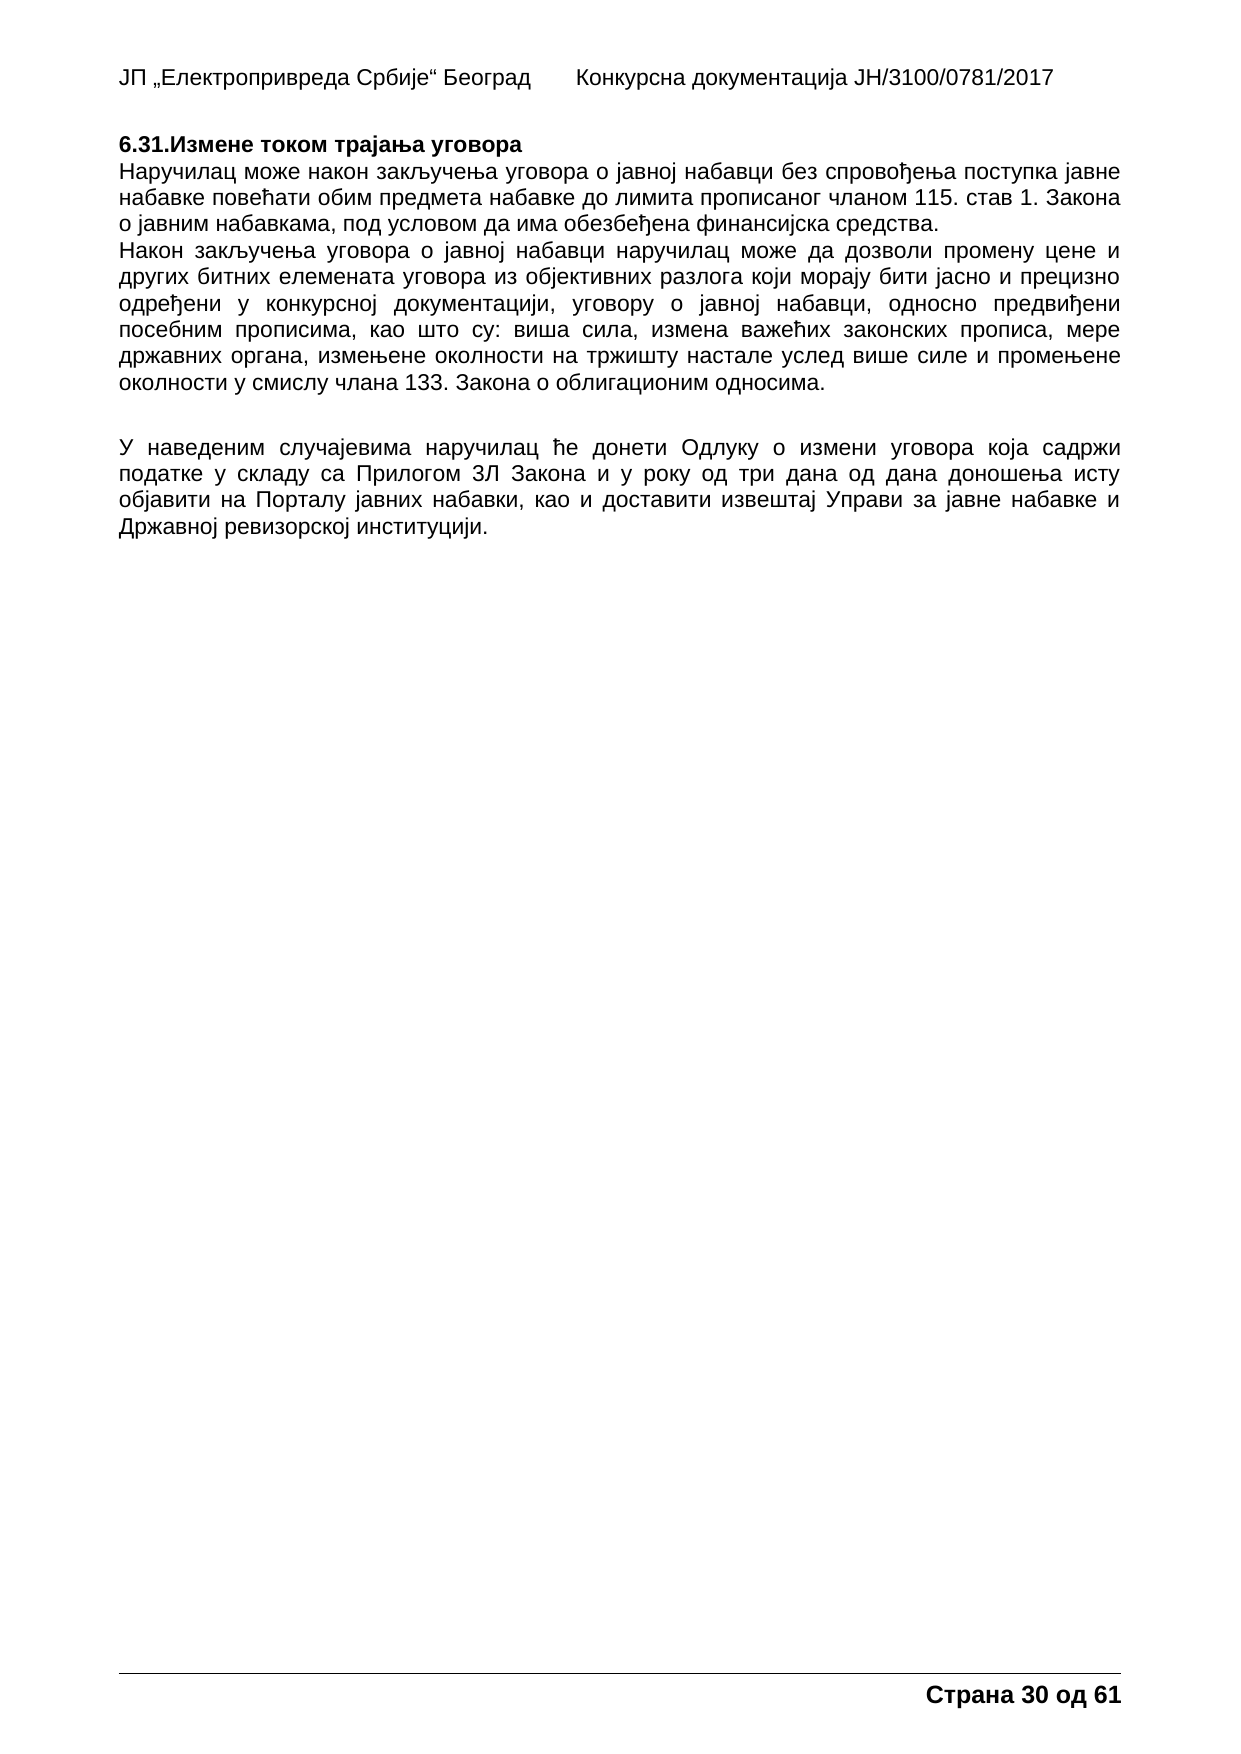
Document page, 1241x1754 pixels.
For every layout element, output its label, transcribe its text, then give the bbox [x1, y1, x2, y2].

text У наведеним случаjевима наручилац ће донети Одлуку о измени уговора која садржи податке у складу са Прилогом 3Л Закона и у року од три дана од дана доношења исту објавити на Порталу јавних набавки, као и доставити извештај Управи за јавне набавке и Државној ревизорској институцији. [119, 434, 1121, 539]
text Након закључења уговора о јавној набавци наручилац може да дозволи промену цене и других битних елемената уговора из објективних разлога који морају бити јасно и прецизно одређени у конкурсној документацији, уговору о јавној набавци, односно предвиђени посебним прописима, као што су: виша сила, измена важећих законских прописа, мере државних органа, измењене околности на тржишту настале услед више силе и промењене околности у смислу члана 133. Закона о облигационим односима. [119, 237, 1121, 395]
text 6.31.Измене током трајања уговора [119, 131, 1121, 158]
text Наручилац може након закључења уговора о јавној набавци без спровођења поступка јавне набавке повећати обим предмета набавке до лимита прописаног чланом 115. став 1. Закона о јавним набавкама, под условом да има обезбеђена финансијска средства. [119, 158, 1121, 237]
